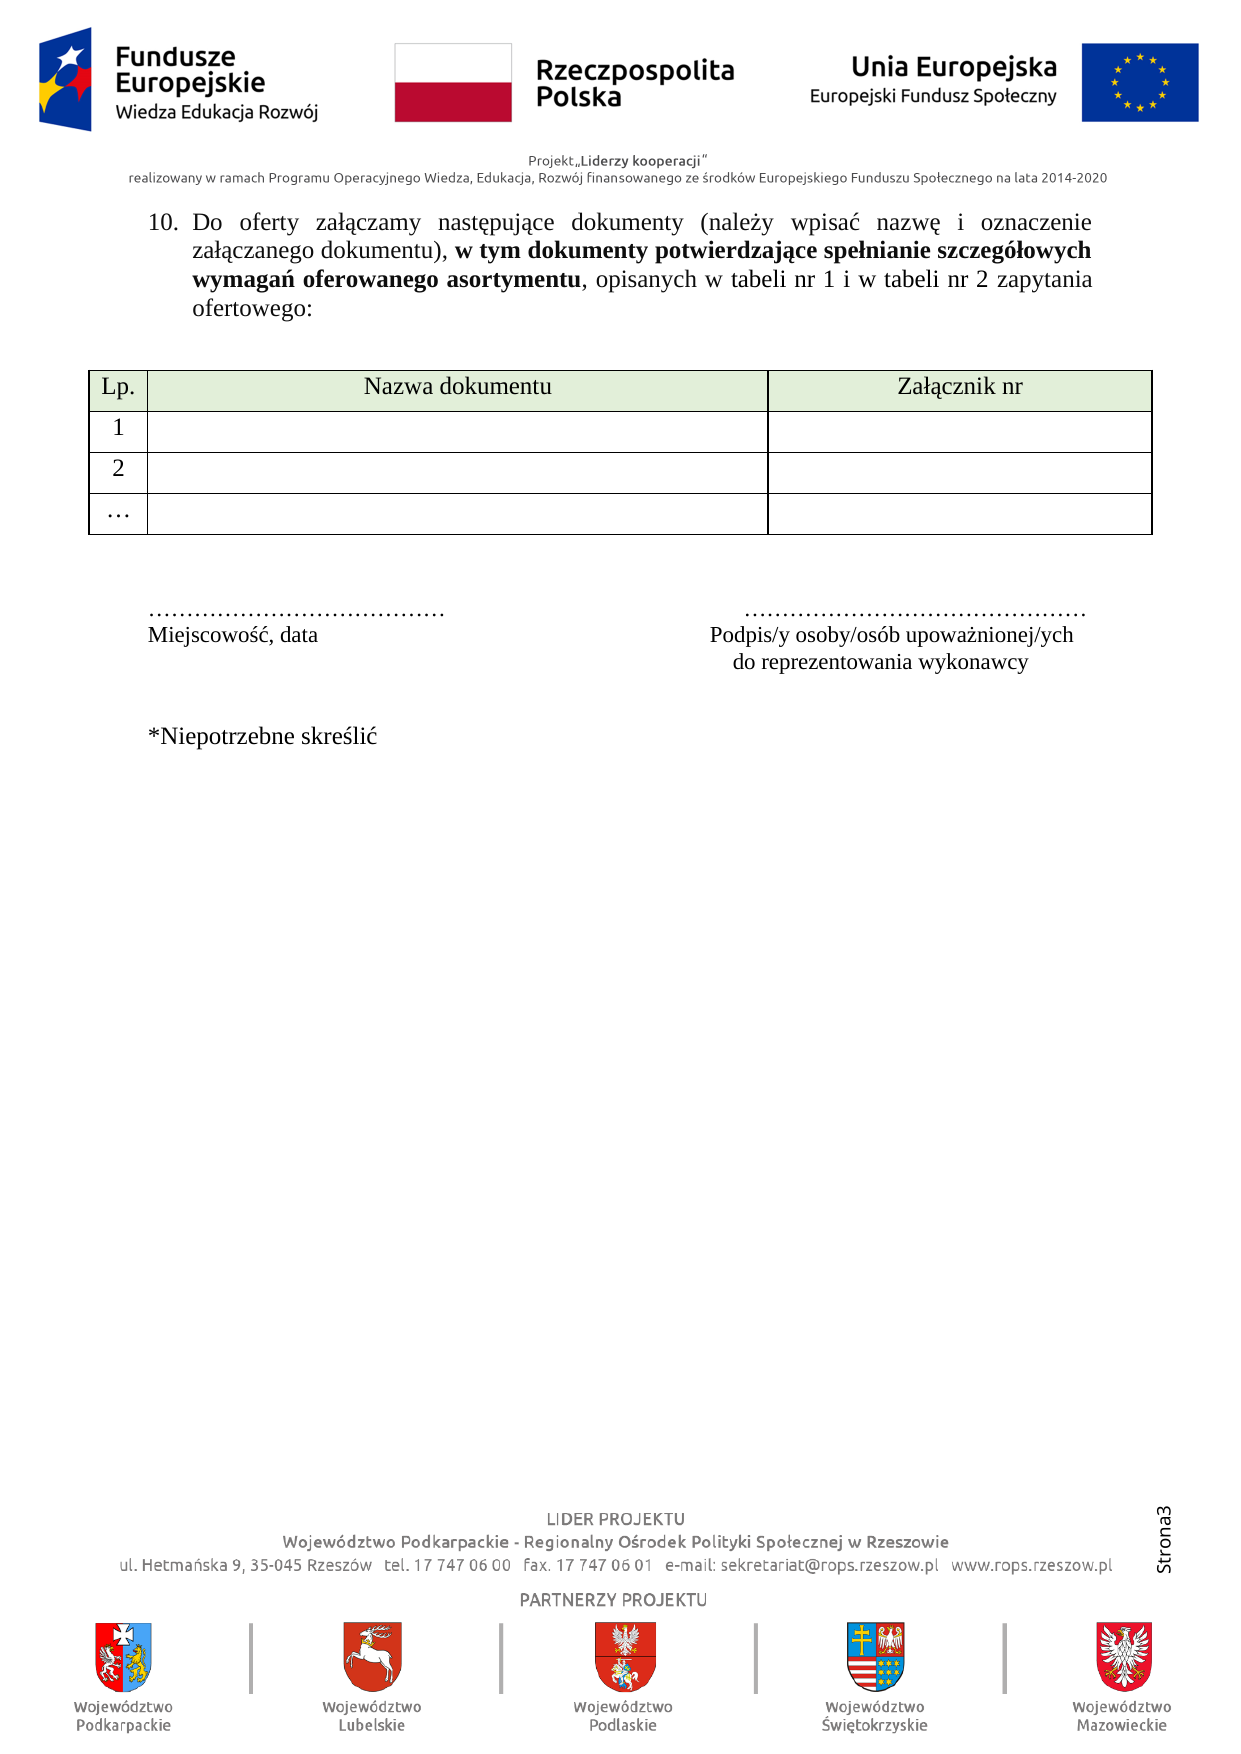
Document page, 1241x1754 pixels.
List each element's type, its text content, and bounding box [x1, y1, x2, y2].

text *Niepotrzebne skreślić [148, 721, 1092, 750]
table_cell 2 [90, 453, 147, 493]
text ………………………………… ……………………………………… [148, 595, 1092, 621]
text Miejscowość, data Podpis/y osoby/osób upoważnionej/ych [148, 621, 1092, 648]
table_header Załącznik nr [769, 371, 1151, 411]
table_cell 1 [90, 412, 147, 452]
text do reprezentowania wykonawcy [148, 648, 1092, 674]
picture [6, 1498, 1241, 1754]
table_header Nazwa dokumentu [148, 371, 767, 411]
table_cell … [90, 494, 147, 534]
list Do oferty załączamy następujące dokumenty (należy wpisać nazwę i oznaczenie załączanego dokumentu), w tym dokumenty potwierdzające spełnianie szczegółowych wymagań oferowanego asortymentu, opisanych w tabeli nr 1 i w tabeli nr 2 zapytania ofertowego: [148, 207, 1092, 322]
table_cell [769, 453, 1151, 493]
table_cell [148, 412, 767, 452]
table_cell [769, 494, 1151, 534]
picture [0, 5, 1239, 210]
table_cell [148, 494, 767, 534]
table_cell [769, 412, 1151, 452]
table_cell [148, 453, 767, 493]
table_header Lp. [90, 371, 147, 411]
